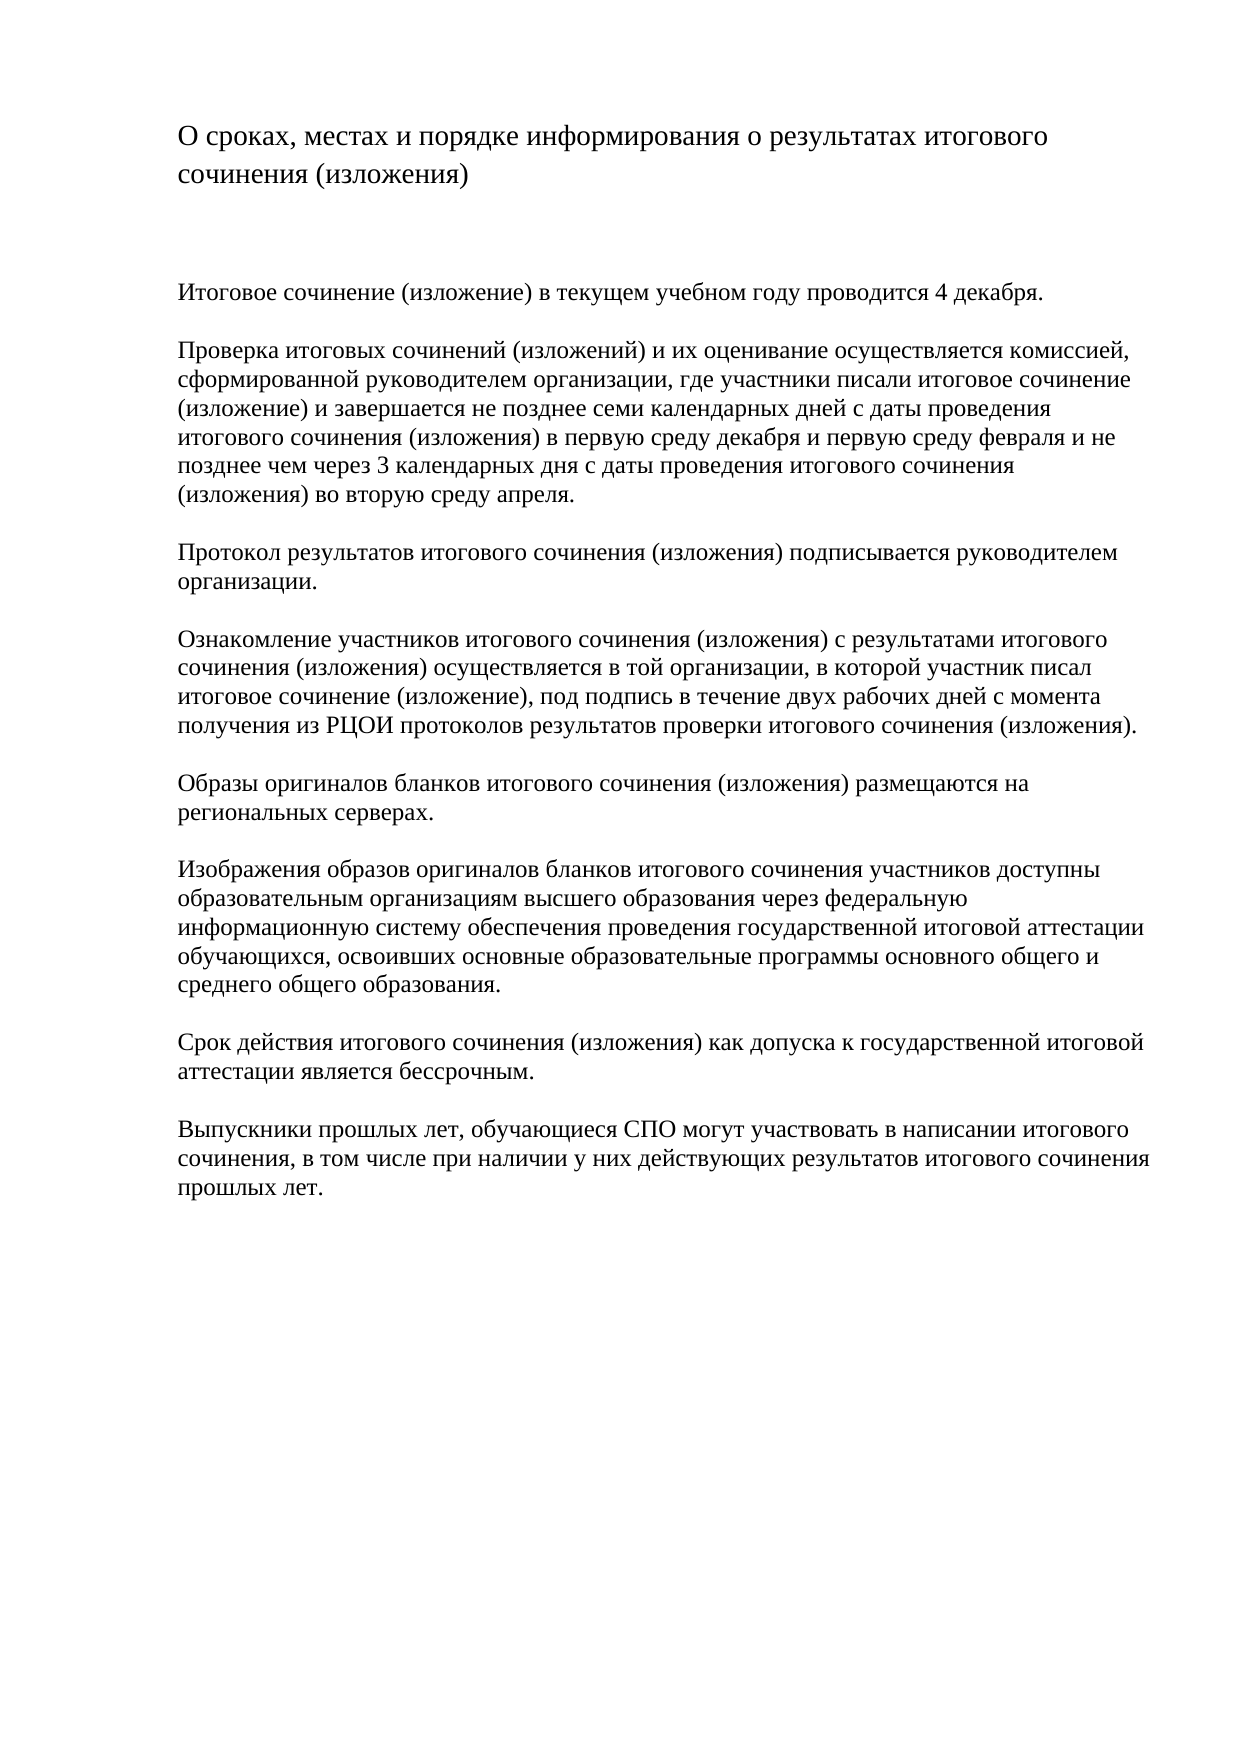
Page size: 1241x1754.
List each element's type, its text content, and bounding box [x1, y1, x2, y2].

text Изображения образов оригиналов бланков итогового сочинения участников доступны образовательным организациям высшего образования через федеральную информационную систему обеспечения проведения государственной итоговой аттестации обучающихся, освоивших основные образовательные программы основного общего и среднего общего образования. [177, 854, 1152, 998]
text Ознакомление участников итогового сочинения (изложения) с результатами итогового сочинения (изложения) осуществляется в той организации, в которой участник писал итоговое сочинение (изложение), под подпись в течение двух рабочих дней с момента получения из РЦОИ протоколов результатов проверки итогового сочинения (изложения). [177, 624, 1152, 739]
text Итоговое сочинение (изложение) в текущем учебном году проводится 4 декабря. [177, 277, 1152, 306]
text Срок действия итогового сочинения (изложения) как допуска к государственной итоговой аттестации является бессрочным. [177, 1027, 1152, 1085]
text Образы оригиналов бланков итогового сочинения (изложения) размещаются на региональных серверах. [177, 768, 1152, 825]
text О сроках, местах и порядке информирования о результатах итогового сочинения (изложения) [177, 118, 1152, 190]
text Проверка итоговых сочинений (изложений) и их оценивание осуществляется комиссией, сформированной руководителем организации, где участники писали итоговое сочинение (изложение) и завершается не позднее семи календарных дней с даты проведения итогового сочинения (изложения) в первую среду декабря и первую среду февраля и не позднее чем через 3 календарных дня с даты проведения итогового сочинения (изложения) во вторую среду апреля. [177, 335, 1152, 508]
text Выпускники прошлых лет, обучающиеся СПО могут участвовать в написании итогового сочинения, в том числе при наличии у них действующих результатов итогового сочинения прошлых лет. [177, 1114, 1152, 1200]
text Протокол результатов итогового сочинения (изложения) подписывается руководителем организации. [177, 537, 1152, 594]
